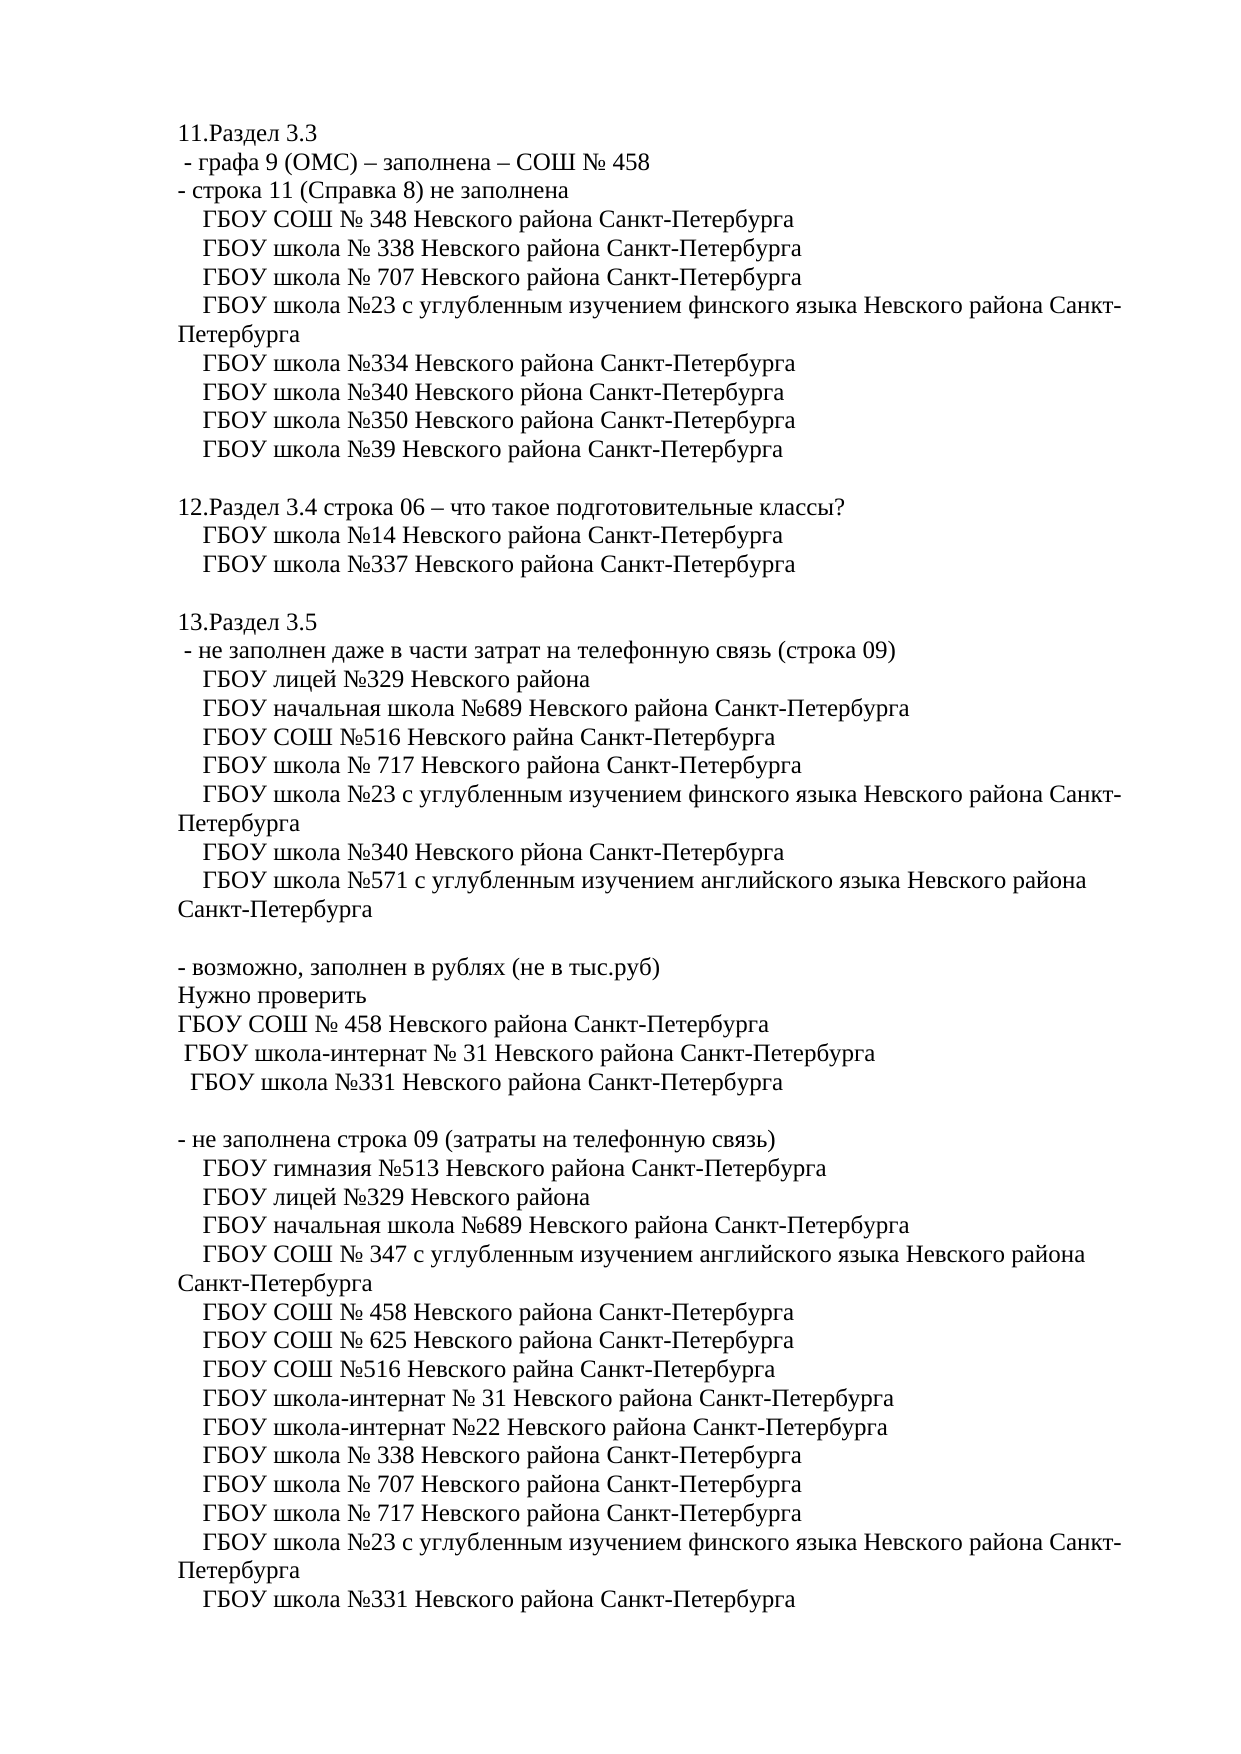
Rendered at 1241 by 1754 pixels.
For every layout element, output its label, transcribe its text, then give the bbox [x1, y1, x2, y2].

text 13.Раздел 3.5 [177, 607, 1152, 636]
text 12.Раздел 3.4 строка 06 – что такое подготовительные классы? [177, 492, 1152, 521]
text ГБОУ СОШ №516 Невского райна Санкт-Петербурга [177, 1354, 1152, 1383]
text ГБОУ школа № 338 Невского района Санкт-Петербурга [177, 233, 1152, 262]
text ГБОУ СОШ № 458 Невского района Санкт-Петербурга [177, 1297, 1152, 1326]
text ГБОУ школа №23 с углубленным изучением финского языка Невского района Санкт-Петербурга [177, 291, 1152, 348]
text ГБОУ начальная школа №689 Невского района Санкт-Петербурга [177, 693, 1152, 722]
text ГБОУ лицей №329 Невского района [177, 1182, 1152, 1211]
text ГБОУ СОШ № 625 Невского района Санкт-Петербурга [177, 1326, 1152, 1354]
text ГБОУ школа № 717 Невского района Санкт-Петербурга [177, 1498, 1152, 1527]
text ГБОУ начальная школа №689 Невского района Санкт-Петербурга [177, 1211, 1152, 1239]
text ГБОУ СОШ №516 Невского райна Санкт-Петербурга [177, 722, 1152, 751]
text ГБОУ школа №23 с углубленным изучением финского языка Невского района Санкт-Петербурга [177, 779, 1152, 837]
text ГБОУ школа № 707 Невского района Санкт-Петербурга [177, 1469, 1152, 1498]
text - графа 9 (ОМС) – заполнена – СОШ № 458 [177, 147, 1152, 176]
text ГБОУ школа №39 Невского района Санкт-Петербурга [177, 434, 1152, 463]
text ГБОУ СОШ № 458 Невского района Санкт-Петербурга [177, 1009, 1152, 1038]
text ГБОУ школа №340 Невского рйона Санкт-Петербурга [177, 377, 1152, 406]
text ГБОУ СОШ № 348 Невского района Санкт-Петербурга [177, 204, 1152, 233]
text Нужно проверить [177, 981, 1152, 1009]
text - строка 11 (Справка 8) не заполнена [177, 176, 1152, 204]
text - не заполнен даже в части затрат на телефонную связь (строка 09) [177, 636, 1152, 664]
text ГБОУ школа №337 Невского района Санкт-Петербурга [177, 549, 1152, 578]
text ГБОУ школа №340 Невского рйона Санкт-Петербурга [177, 837, 1152, 866]
text ГБОУ школа № 707 Невского района Санкт-Петербурга [177, 262, 1152, 291]
text ГБОУ школа-интернат № 31 Невского района Санкт-Петербурга [177, 1383, 1152, 1412]
text ГБОУ школа № 717 Невского района Санкт-Петербурга [177, 751, 1152, 779]
text ГБОУ школа-интернат № 31 Невского района Санкт-Петербурга [177, 1038, 1152, 1067]
text ГБОУ школа №14 Невского района Санкт-Петербурга [177, 521, 1152, 549]
text 11.Раздел 3.3 [177, 118, 1152, 147]
text - возможно, заполнен в рублях (не в тыс.руб) [177, 952, 1152, 981]
text ГБОУ школа №331 Невского района Санкт-Петербурга [177, 1067, 1152, 1096]
text ГБОУ гимназия №513 Невского района Санкт-Петербурга [177, 1153, 1152, 1182]
text ГБОУ СОШ № 347 с углубленным изучением английского языка Невского района Санкт-Петербурга [177, 1239, 1152, 1297]
text ГБОУ школа №334 Невского района Санкт-Петербурга [177, 348, 1152, 377]
text ГБОУ школа №331 Невского района Санкт-Петербурга [177, 1584, 1152, 1613]
text ГБОУ школа №571 с углубленным изучением английского языка Невского района Санкт-Петербурга [177, 866, 1152, 923]
text - не заполнена строка 09 (затраты на телефонную связь) [177, 1124, 1152, 1153]
text ГБОУ школа №23 с углубленным изучением финского языка Невского района Санкт-Петербурга [177, 1527, 1152, 1584]
text ГБОУ школа-интернат №22 Невского района Санкт-Петербурга [177, 1412, 1152, 1441]
text ГБОУ школа №350 Невского района Санкт-Петербурга [177, 406, 1152, 434]
text ГБОУ школа № 338 Невского района Санкт-Петербурга [177, 1441, 1152, 1469]
text ГБОУ лицей №329 Невского района [177, 664, 1152, 693]
